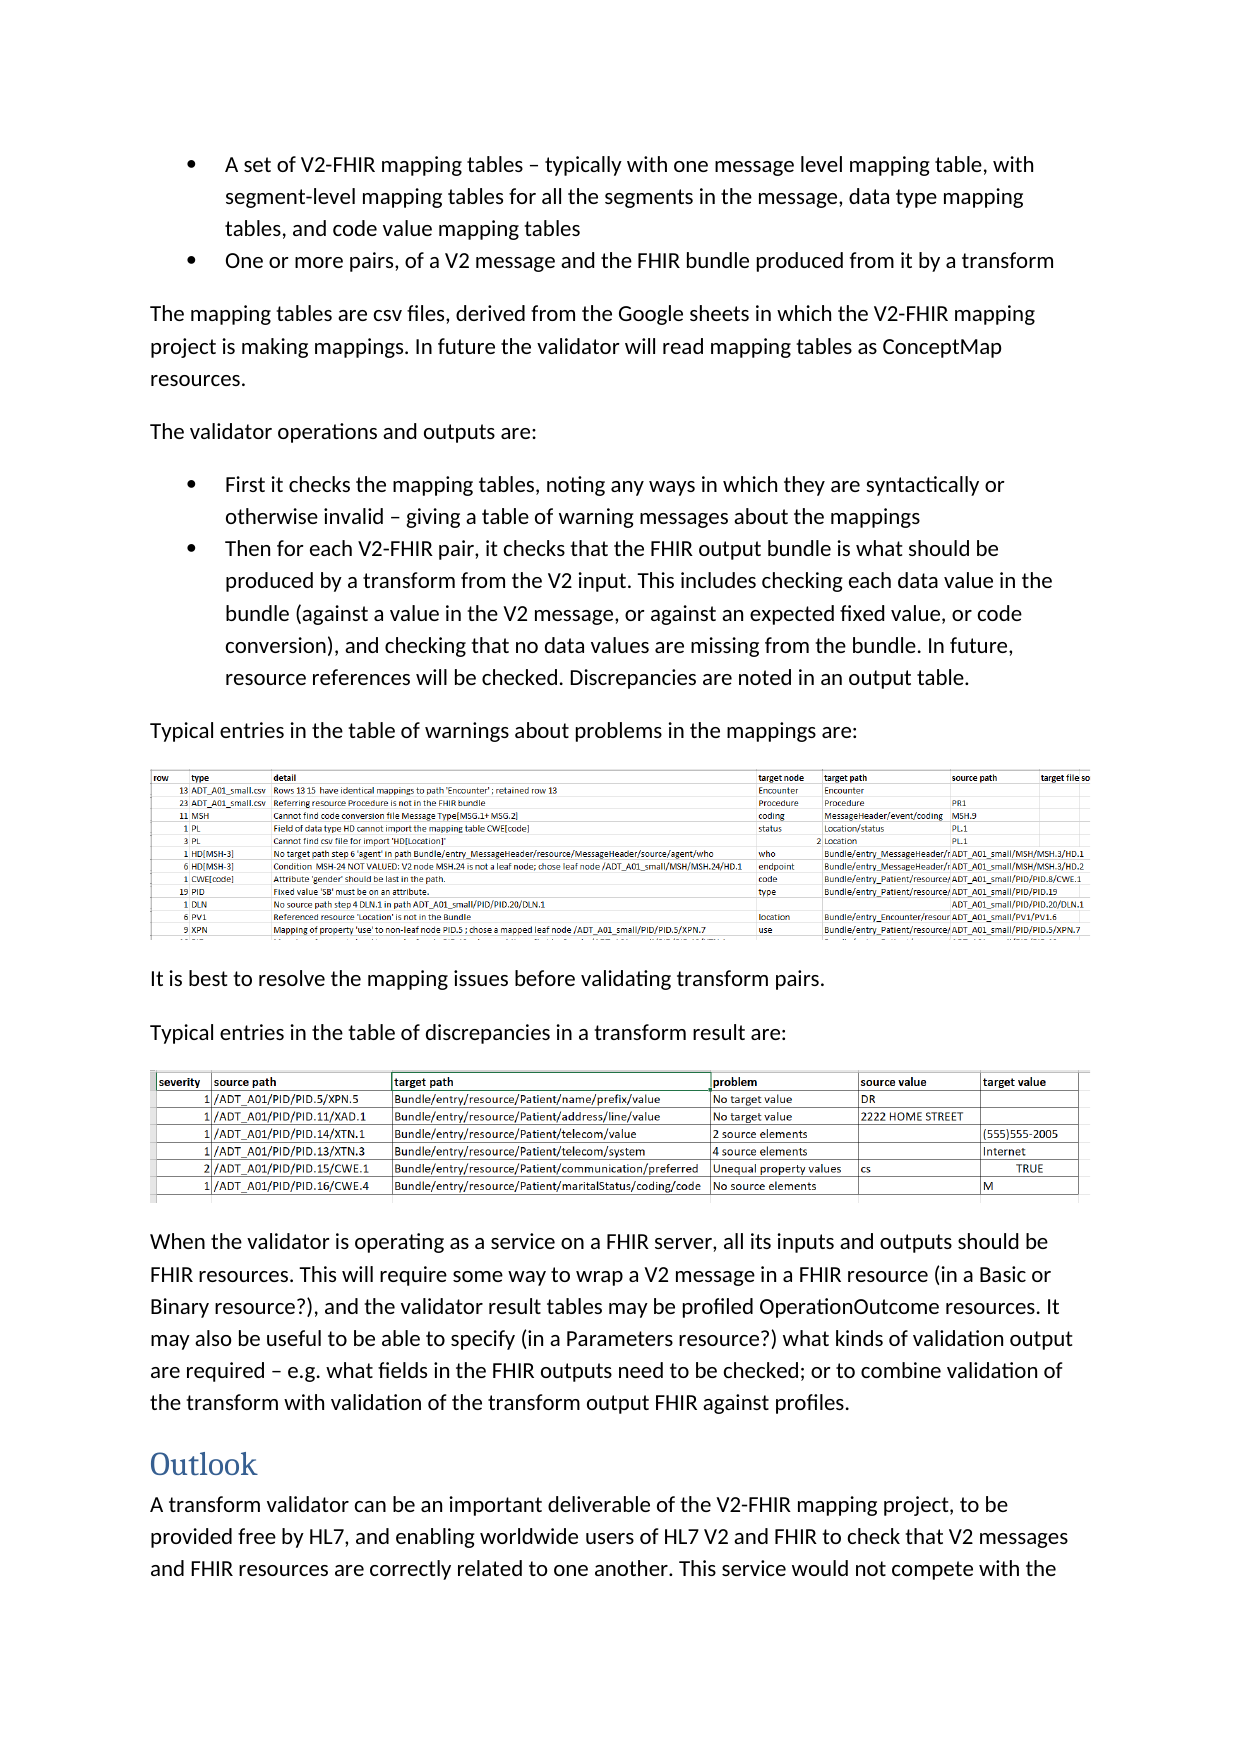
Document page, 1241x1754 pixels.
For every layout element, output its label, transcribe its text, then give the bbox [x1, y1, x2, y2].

text It is best to resolve the mapping issues before validating transform pairs. [150, 964, 1090, 993]
list One or more pairs, of a V2 message and the FHIR bundle produced from it by a transform [187, 247, 1090, 274]
text Typical entries in the table of warnings about problems in the mappings are: [150, 716, 1090, 744]
text The mapping tables are csv files, derived from the Google sheets in which the V2-FHIR mapping project is making mappings. In future the validator will read mapping tables as ConceptMap resources. [150, 299, 1090, 392]
list Then for each V2-FHIR pair, it checks that the FHIR output bundle is what should be produced by a transform from the V2 input. This includes checking each data value in the bundle (against a value in the V2 message, or against an expected fixed value, or code conversion), and checking that no data values are missing from the bundle. In future, resource references will be checked. Discrepancies are noted in an output table. [187, 534, 1090, 691]
list First it checks the mapping tables, noting any ways in which they are syntactically or otherwise invalid – giving a table of warning messages about the mappings [187, 470, 1090, 530]
picture [150, 769, 1091, 940]
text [150, 1490, 1090, 1582]
text The validator operations and outputs are: [150, 417, 1090, 445]
text When the validator is operating as a service on a FHIR server, all its inputs and outputs should be FHIR resources. This will require some way to wrap a V2 message in a FHIR resource (in a Basic or Binary resource?), and the validator result tables may be profiled OperationOutcome resources. It may also be useful to be able to specify (in a Parameters resource?) what kinds of validation output are required – e.g. what fields in the FHIR outputs need to be checked; or to combine validation of the transform with validation of the transform output FHIR against profiles. [150, 1227, 1090, 1416]
text Typical entries in the table of discrepancies in a transform result are: [150, 1018, 1090, 1046]
list A set of V2-FHIR mapping tables – typically with one message level mapping table, with segment-level mapping tables for all the segments in the message, data type mapping tables, and code value mapping tables [187, 150, 1090, 242]
subtitle Outlook [150, 1446, 1090, 1484]
picture [150, 1070, 1091, 1203]
